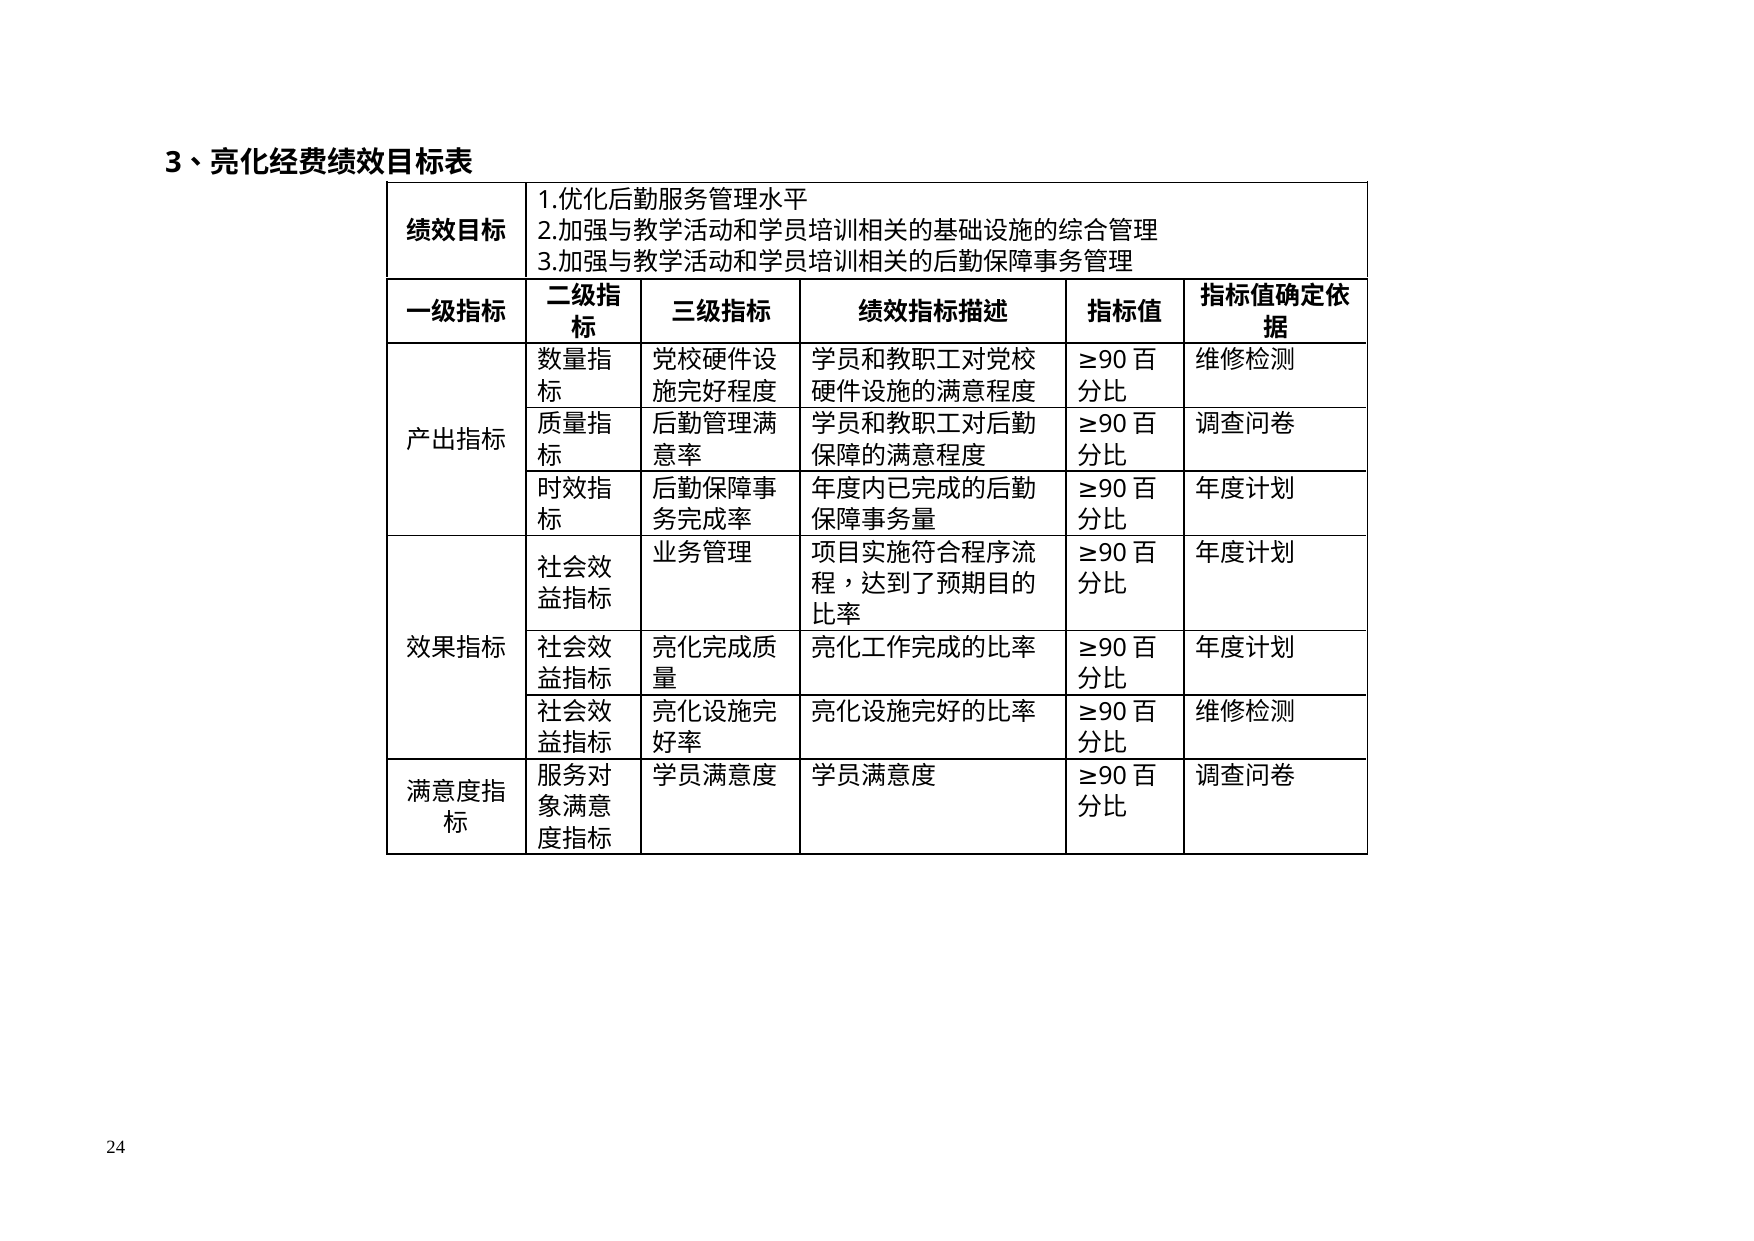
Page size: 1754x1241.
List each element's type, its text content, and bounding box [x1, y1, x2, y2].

table_cell 后勤管理满意率 [642, 408, 799, 470]
table_cell 数量指标 [527, 344, 640, 406]
table_cell 学员和教职工对后勤保障的满意程度 [801, 408, 1065, 470]
table_cell ≥90百分比 [1067, 696, 1183, 758]
table_header 绩效目标 [388, 183, 525, 277]
table_cell 社会效益指标 [527, 536, 640, 630]
table_cell 年度内已完成的后勤保障事务量 [801, 472, 1065, 534]
table_cell 维修检测 [1185, 694, 1367, 758]
table_header 绩效指标描述 [801, 280, 1065, 342]
table_cell 亮化完成质量 [642, 631, 799, 694]
table_cell 亮化设施完好的比率 [801, 696, 1065, 758]
table_cell ≥90百分比 [1067, 408, 1183, 470]
table_cell 学员满意度 [801, 760, 1065, 853]
table_header 二级指标 [527, 280, 640, 342]
table_header 三级指标 [642, 280, 799, 342]
table_cell 亮化设施完好率 [642, 696, 799, 758]
table_cell 学员满意度 [642, 760, 799, 853]
table_header 指标值确定依据 [1185, 280, 1367, 342]
table_cell 产出指标 [388, 344, 525, 534]
table_cell 亮化工作完成的比率 [801, 631, 1065, 694]
table_cell ≥90百分比 [1067, 760, 1183, 853]
table_cell 满意度指标 [388, 760, 525, 853]
table_cell 质量指标 [527, 408, 640, 470]
table_header 1.优化后勤服务管理水平 2.加强与教学活动和学员培训相关的基础设施的综合管理 3.加强与教学活动和学员培训相关的后勤保障事务管理 [527, 183, 1367, 277]
table_cell 服务对象满意度指标 [527, 760, 640, 853]
table_cell 年度计划 [1185, 470, 1367, 534]
table_cell ≥90百分比 [1067, 472, 1183, 534]
table_cell ≥90百分比 [1067, 631, 1183, 694]
table_cell ≥90百分比 [1067, 344, 1183, 406]
table_cell 时效指标 [527, 472, 640, 534]
table_cell ≥90百分比 [1067, 536, 1183, 630]
table_cell 学员和教职工对党校硬件设施的满意程度 [801, 344, 1065, 406]
table_cell 调查问卷 [1185, 406, 1367, 470]
table_cell 调查问卷 [1185, 758, 1367, 853]
table_cell 项目实施符合程序流程，达到了预期目的比率 [801, 536, 1065, 630]
table_cell 年度计划 [1185, 630, 1367, 694]
table_header 指标值 [1067, 280, 1183, 342]
table_cell 社会效益指标 [527, 696, 640, 758]
table_cell 社会效益指标 [527, 631, 640, 694]
text 3、亮化经费绩效目标表 [106, 142, 1648, 181]
table_cell 后勤保障事务完成率 [642, 472, 799, 534]
table_cell 效果指标 [388, 536, 525, 758]
table_cell 党校硬件设施完好程度 [642, 344, 799, 406]
table_cell 年度计划 [1185, 535, 1367, 630]
table_cell 业务管理 [642, 536, 799, 630]
table_cell 维修检测 [1185, 342, 1367, 406]
table_header 一级指标 [388, 280, 525, 342]
